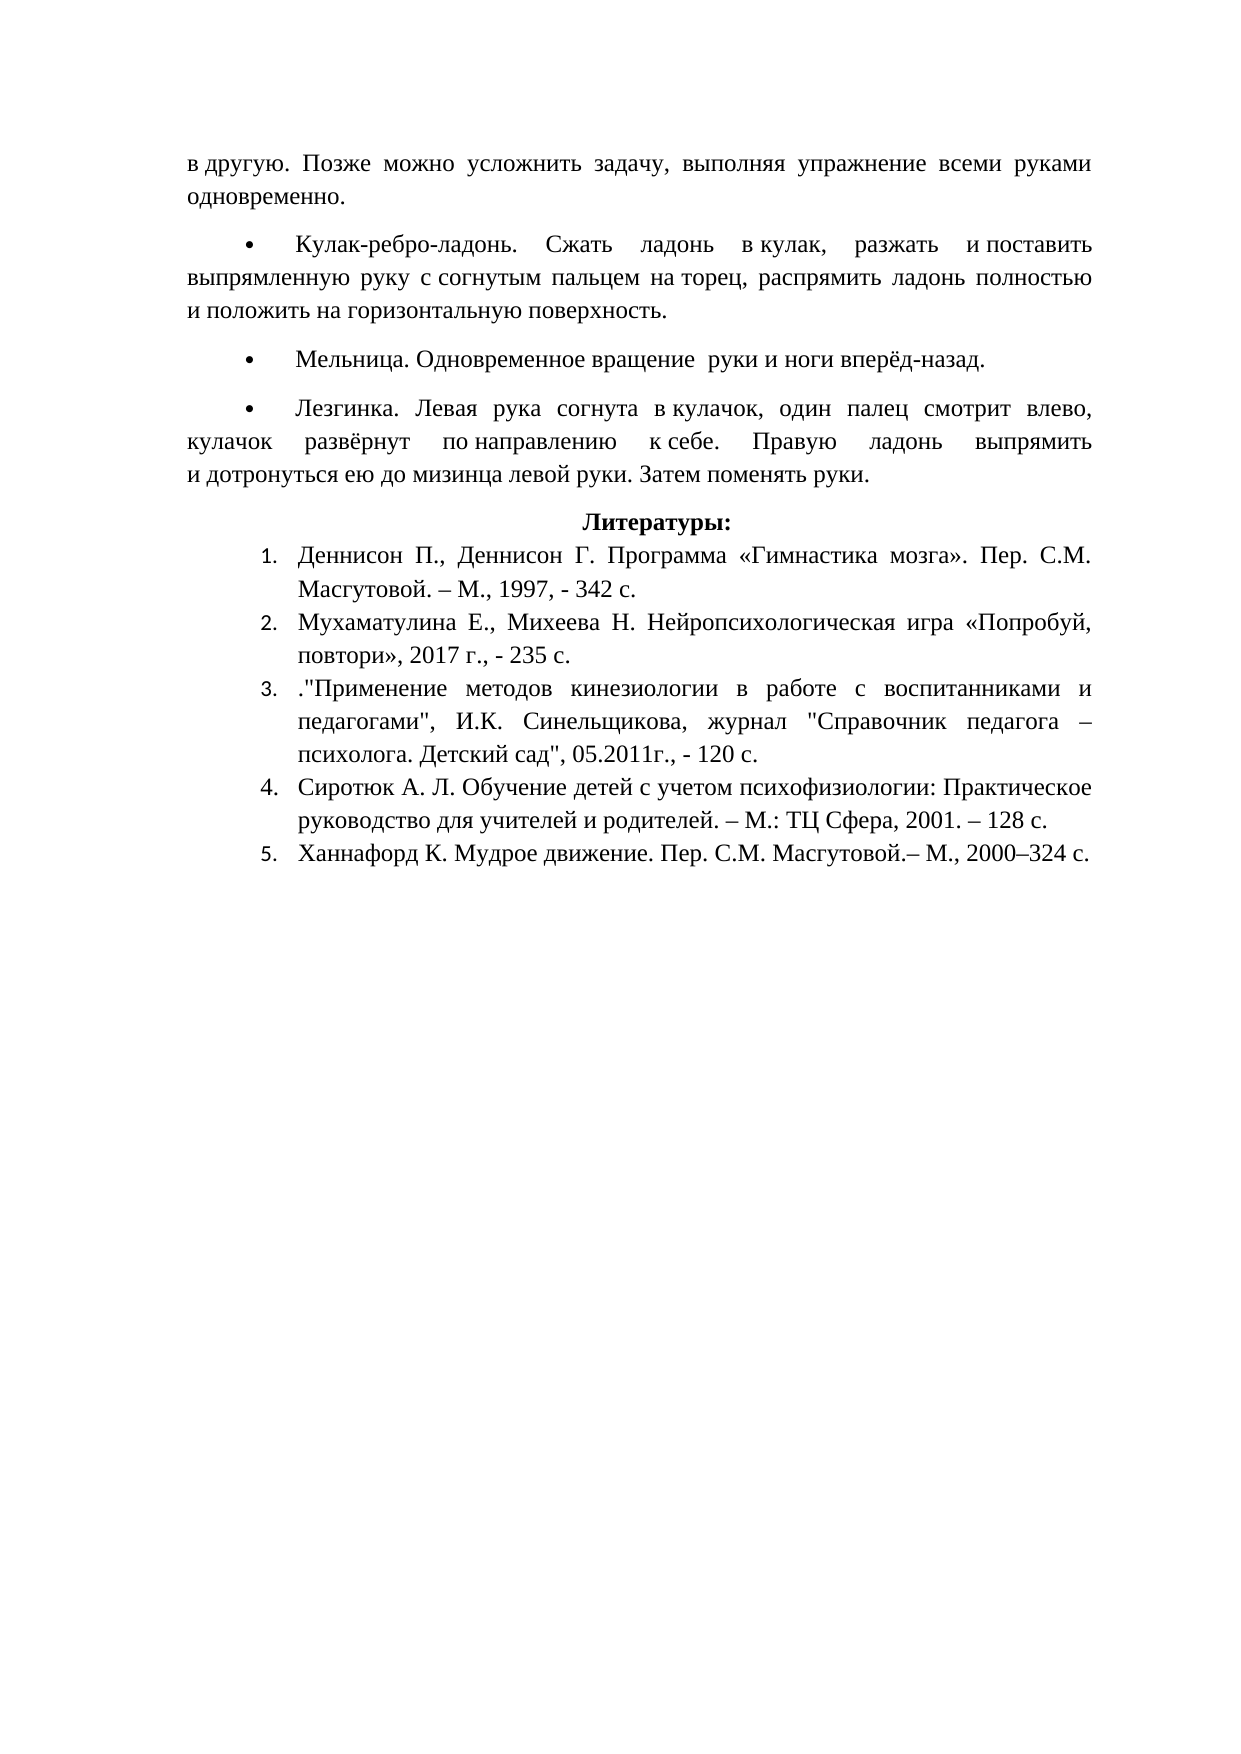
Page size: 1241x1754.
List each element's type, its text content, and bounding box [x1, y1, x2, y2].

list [187, 148, 1092, 209]
list Лезгинка. Левая рука согнута в кулачок, один палец смотрит влево, кулачок развёрнут по направлению к себе. Правую ладонь выпрямить и дотронуться ею до мизинца левой руки. Затем поменять руки. [187, 393, 1092, 487]
list Мухаматулина Е., Михеева Н. Нейропсихологическая игра «Попробуй, повтори», 2017 г., - 235 с. [260, 607, 1092, 669]
list Сиротюк А. Л. Обучение детей с учетом психофизиологии: Практическое руководство для учителей и родителей. – М.: ТЦ Сфера, 2001. – 128 с. [260, 772, 1092, 834]
list Деннисон П., Деннисон Г. Программа «Гимнастика мозга». Пер. С.М. Масгутовой. – М., 1997, - 342 с. [260, 540, 1092, 602]
list Мельница. Одновременное вращение руки и ноги вперёд-назад. [187, 344, 1092, 373]
list ."Применение методов кинезиологии в работе с воспитанниками и педагогами", И.К. Синельщикова, журнал "Справочник педагога –психолога. Детский сад", 05.2011г., - 120 с. [260, 673, 1092, 768]
list Кулак-ребро-ладонь. Сжать ладонь в кулак, разжать и поставить выпрямленную руку с согнутым пальцем на торец, распрямить ладонь полностью и положить на горизонтальную поверхность. [187, 229, 1092, 324]
list Ханнафорд К. Мудрое движение. Пер. С.М. Масгутовой.– М., 2000–324 с. [260, 838, 1092, 868]
text Литературы: [148, 507, 1092, 536]
